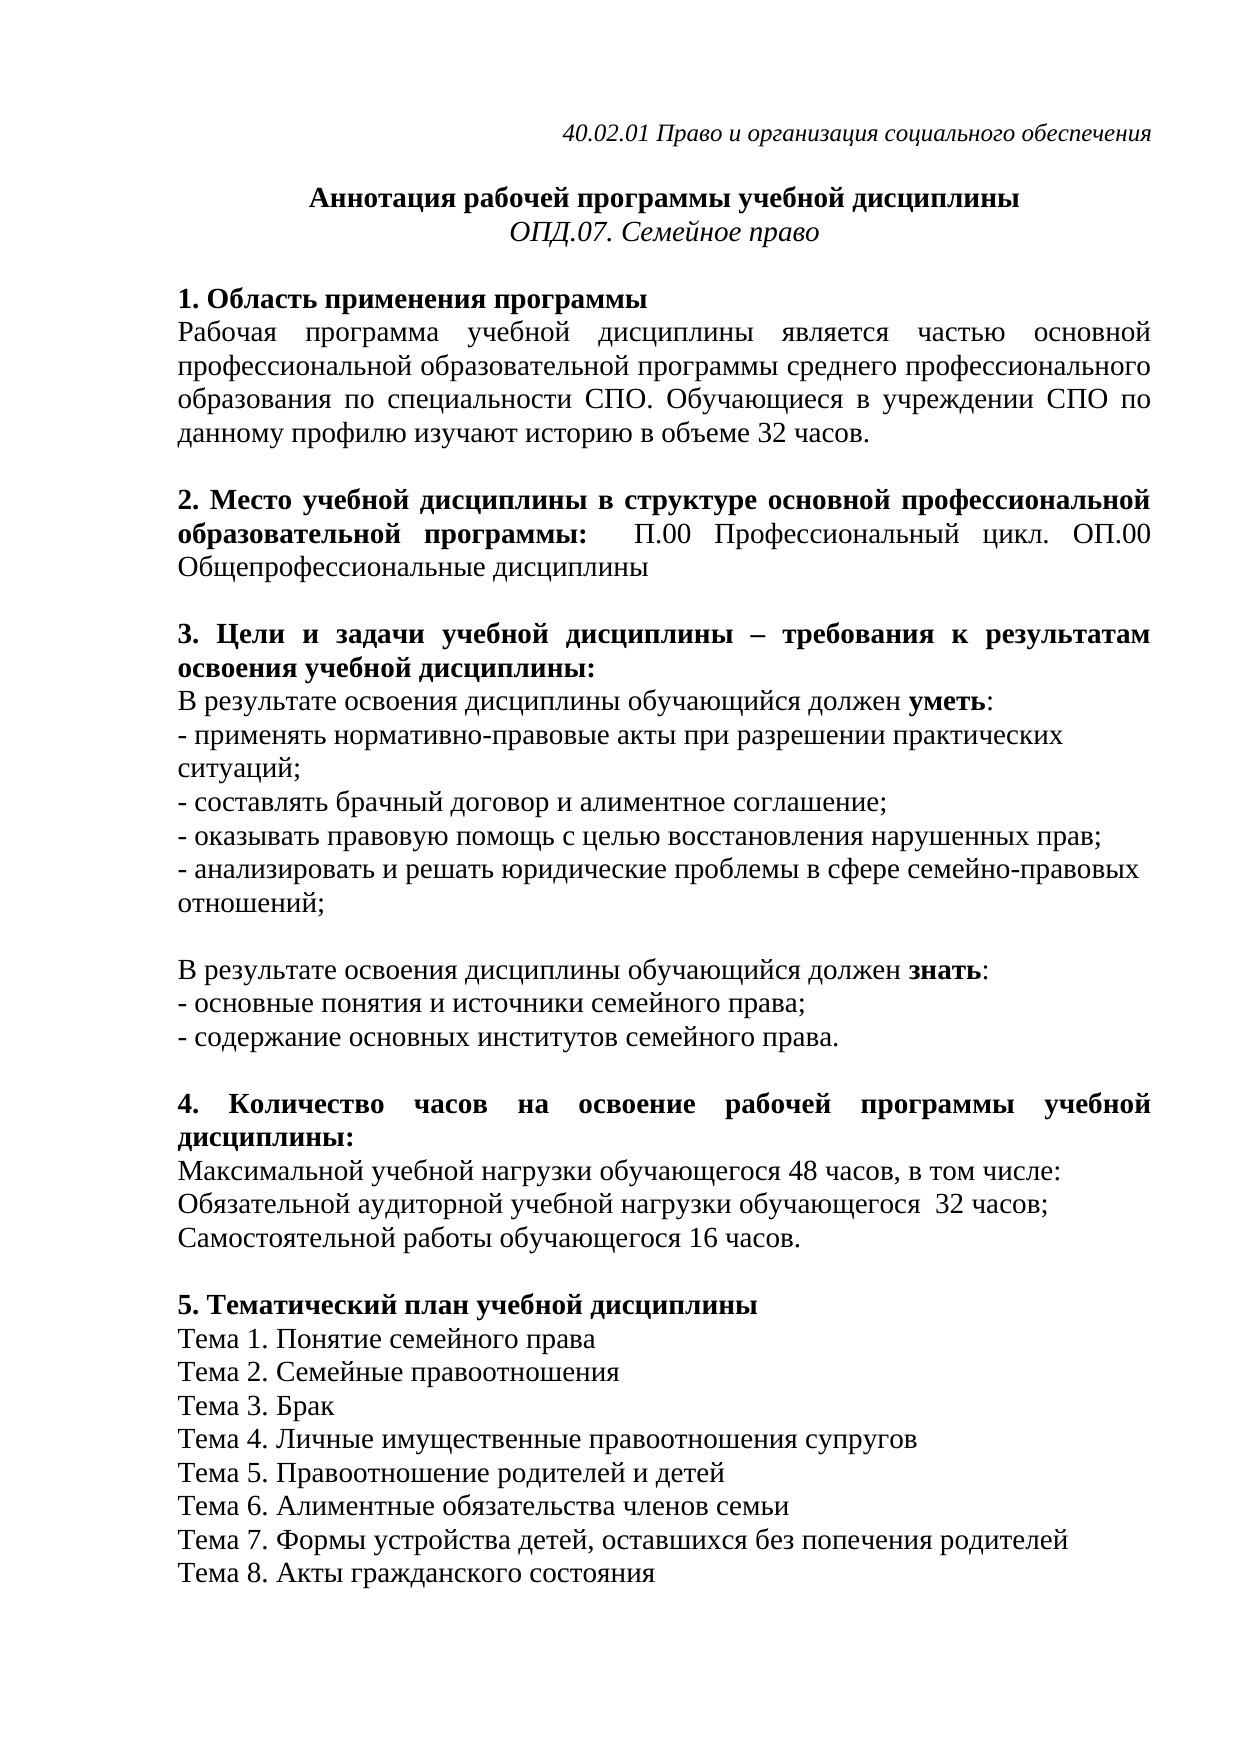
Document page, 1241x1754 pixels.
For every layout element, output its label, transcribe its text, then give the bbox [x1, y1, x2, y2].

text - применять нормативно-правовые акты при разрешении практических ситуаций; [177, 717, 1152, 784]
text 1. Область применения программы [177, 281, 1152, 314]
text Тема 3. Брак [177, 1388, 1152, 1421]
text - анализировать и решать юридические проблемы в сфере семейно-правовых отношений; [177, 851, 1152, 918]
text - оказывать правовую помощь с целью восстановления нарушенных прав; [177, 818, 1152, 851]
text Тема 4. Личные имущественные правоотношения супругов [177, 1421, 1152, 1455]
text Самостоятельной работы обучающегося 16 часов. [177, 1220, 1152, 1254]
text Максимальной учебной нагрузки обучающегося 48 часов, в том числе: [177, 1153, 1152, 1187]
text Рабочая программа учебной дисциплины является частью основной профессиональной образовательной программы среднего профессионального образования по специальности СПО. Обучающиеся в учреждении СПО по данному профилю изучают историю в объеме 32 часов. [177, 314, 1152, 449]
text В результате освоения дисциплины обучающийся должен уметь: [177, 683, 1152, 717]
text 3. Цели и задачи учебной дисциплины – требования к результатам освоения учебной дисциплины: [177, 616, 1152, 683]
text Тема 6. Алиментные обязательства членов семьи [177, 1488, 1152, 1522]
text Тема 5. Правоотношение родителей и детей [177, 1455, 1152, 1488]
text Тема 8. Акты гражданского состояния [177, 1556, 1152, 1589]
text Тема 7. Формы устройства детей, оставшихся без попечения родителей [177, 1522, 1152, 1556]
text - основные понятия и источники семейного права; [177, 985, 1152, 1019]
text 40.02.01 Право и организация социального обеспечения [177, 118, 1152, 147]
text 5. Тематический план учебной дисциплины [177, 1287, 1152, 1321]
text Обязательной аудиторной учебной нагрузки обучающегося 32 часов; [177, 1187, 1152, 1220]
text Аннотация рабочей программы учебной дисциплины [177, 180, 1152, 214]
text Тема 1. Понятие семейного права [177, 1321, 1152, 1354]
text В результате освоения дисциплины обучающийся должен знать: [177, 952, 1152, 985]
text Тема 2. Семейные правоотношения [177, 1354, 1152, 1388]
text - содержание основных институтов семейного права. [177, 1019, 1152, 1052]
text 4. Количество часов на освоение рабочей программы учебной дисциплины: [177, 1086, 1152, 1153]
text ОПД.07. Семейное право [177, 214, 1152, 247]
text - составлять брачный договор и алиментное соглашение; [177, 784, 1152, 818]
text 2. Место учебной дисциплины в структуре основной профессиональной образовательной программы: П.00 Профессиональный цикл. ОП.00 Общепрофессиональные дисциплины [177, 482, 1152, 583]
